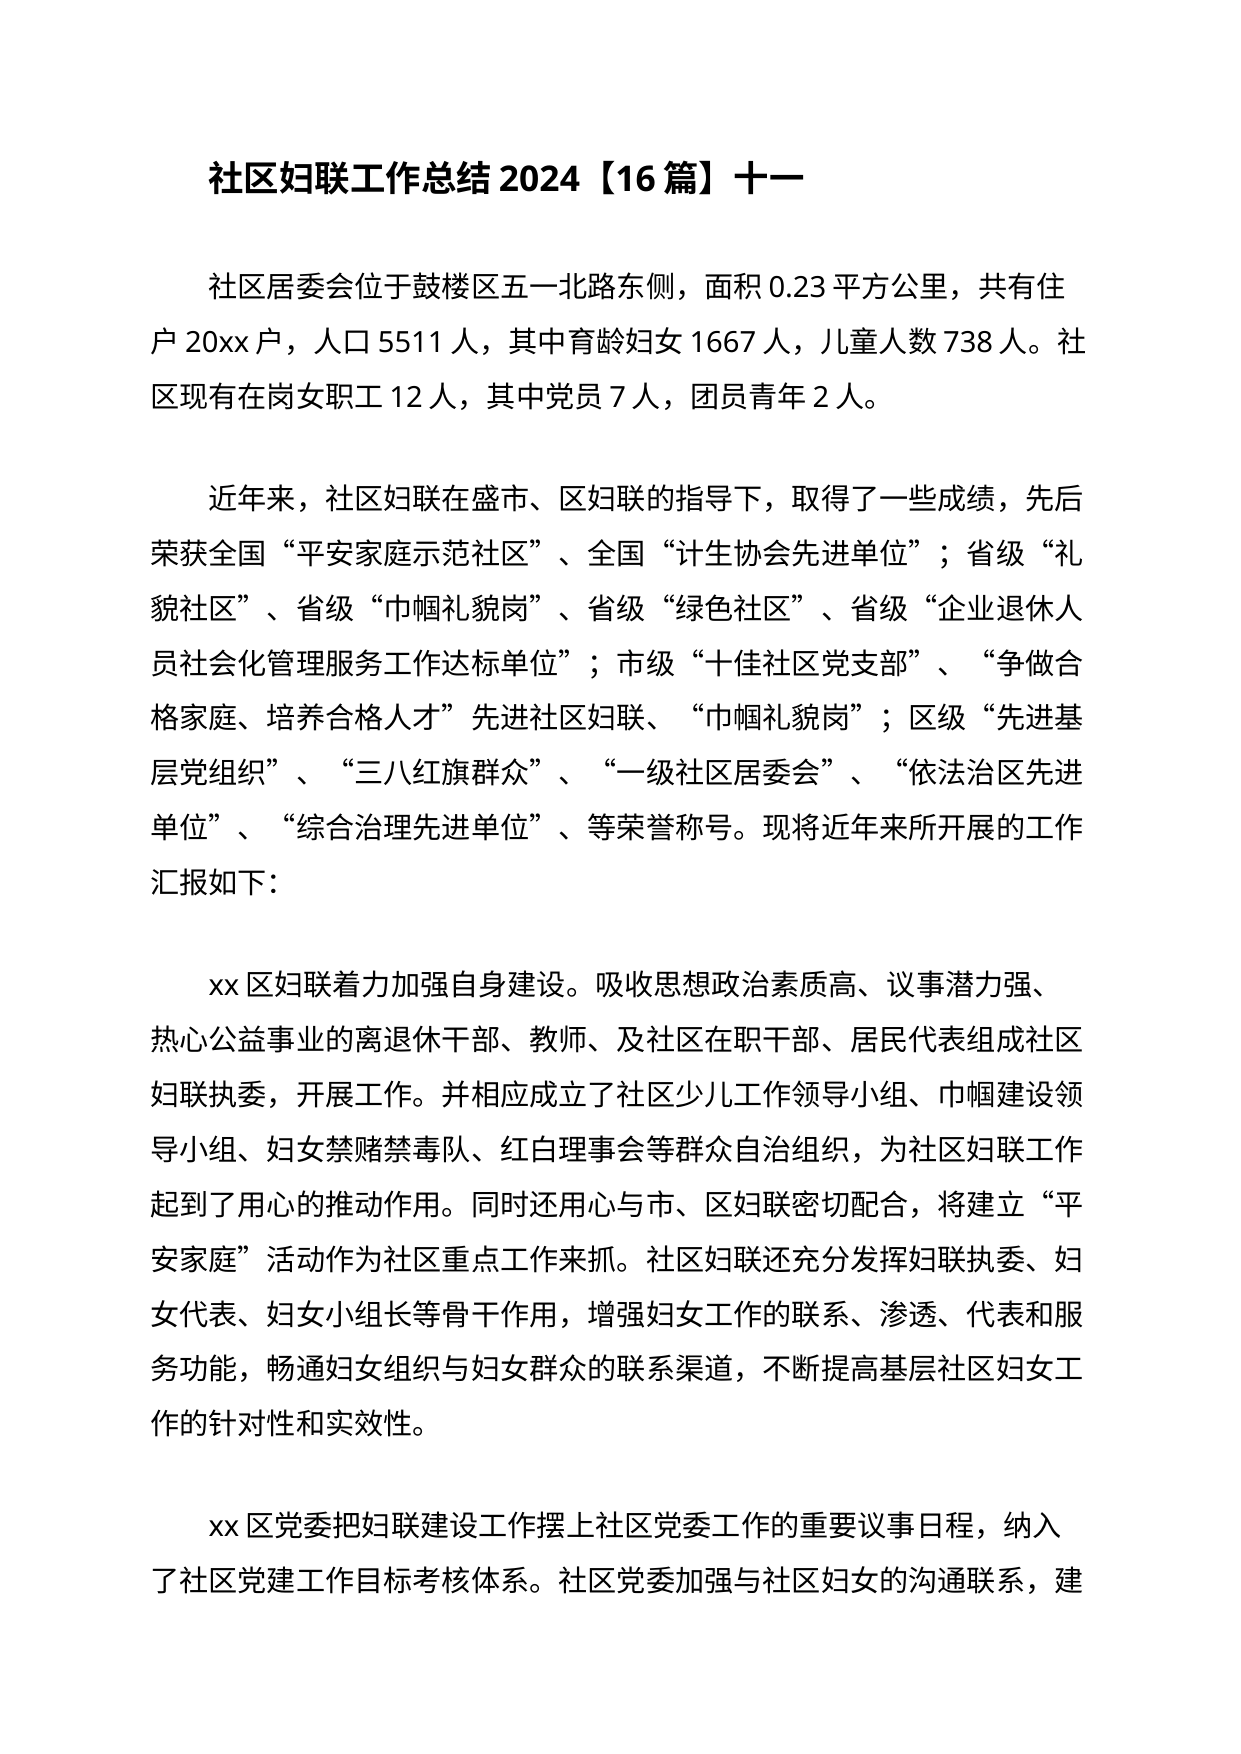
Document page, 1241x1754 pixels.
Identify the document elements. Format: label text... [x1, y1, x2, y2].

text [150, 1503, 1090, 1600]
text 近年来，社区妇联在盛市、区妇联的指导下，取得了一些成绩，先后荣获全国“平安家庭示范社区”、全国“计生协会先进单位”；省级“礼貌社区”、省级“巾帼礼貌岗”、省级“绿色社区”、省级“企业退休人员社会化管理服务工作达标单位”；市级“十佳社区党支部”、“争做合格家庭、培养合格人才”先进社区妇联、“巾帼礼貌岗”；区级“先进基层党组织”、“三八红旗群众”、“一级社区居委会”、“依法治区先进单位”、“综合治理先进单位”、等荣誉称号。现将近年来所开展的工作汇报如下： [150, 476, 1090, 902]
text xx区妇联着力加强自身建设。吸收思想政治素质高、议事潜力强、热心公益事业的离退休干部、教师、及社区在职干部、居民代表组成社区妇联执委，开展工作。并相应成立了社区少儿工作领导小组、巾帼建设领导小组、妇女禁赌禁毒队、红白理事会等群众自治组织，为社区妇联工作起到了用心的推动作用。同时还用心与市、区妇联密切配合，将建立“平安家庭”活动作为社区重点工作来抓。社区妇联还充分发挥妇联执委、妇女代表、妇女小组长等骨干作用，增强妇女工作的联系、渗透、代表和服务功能，畅通妇女组织与妇女群众的联系渠道，不断提高基层社区妇女工作的针对性和实效性。 [150, 962, 1090, 1443]
text 社区居委会位于鼓楼区五一北路东侧，面积0.23平方公里，共有住户20xx户，人口5511人，其中育龄妇女1667人，儿童人数738人。社区现有在岗女职工12人，其中党员7人，团员青年2人。 [150, 263, 1090, 416]
text 社区妇联工作总结2024【16篇】十一 [150, 150, 1090, 201]
